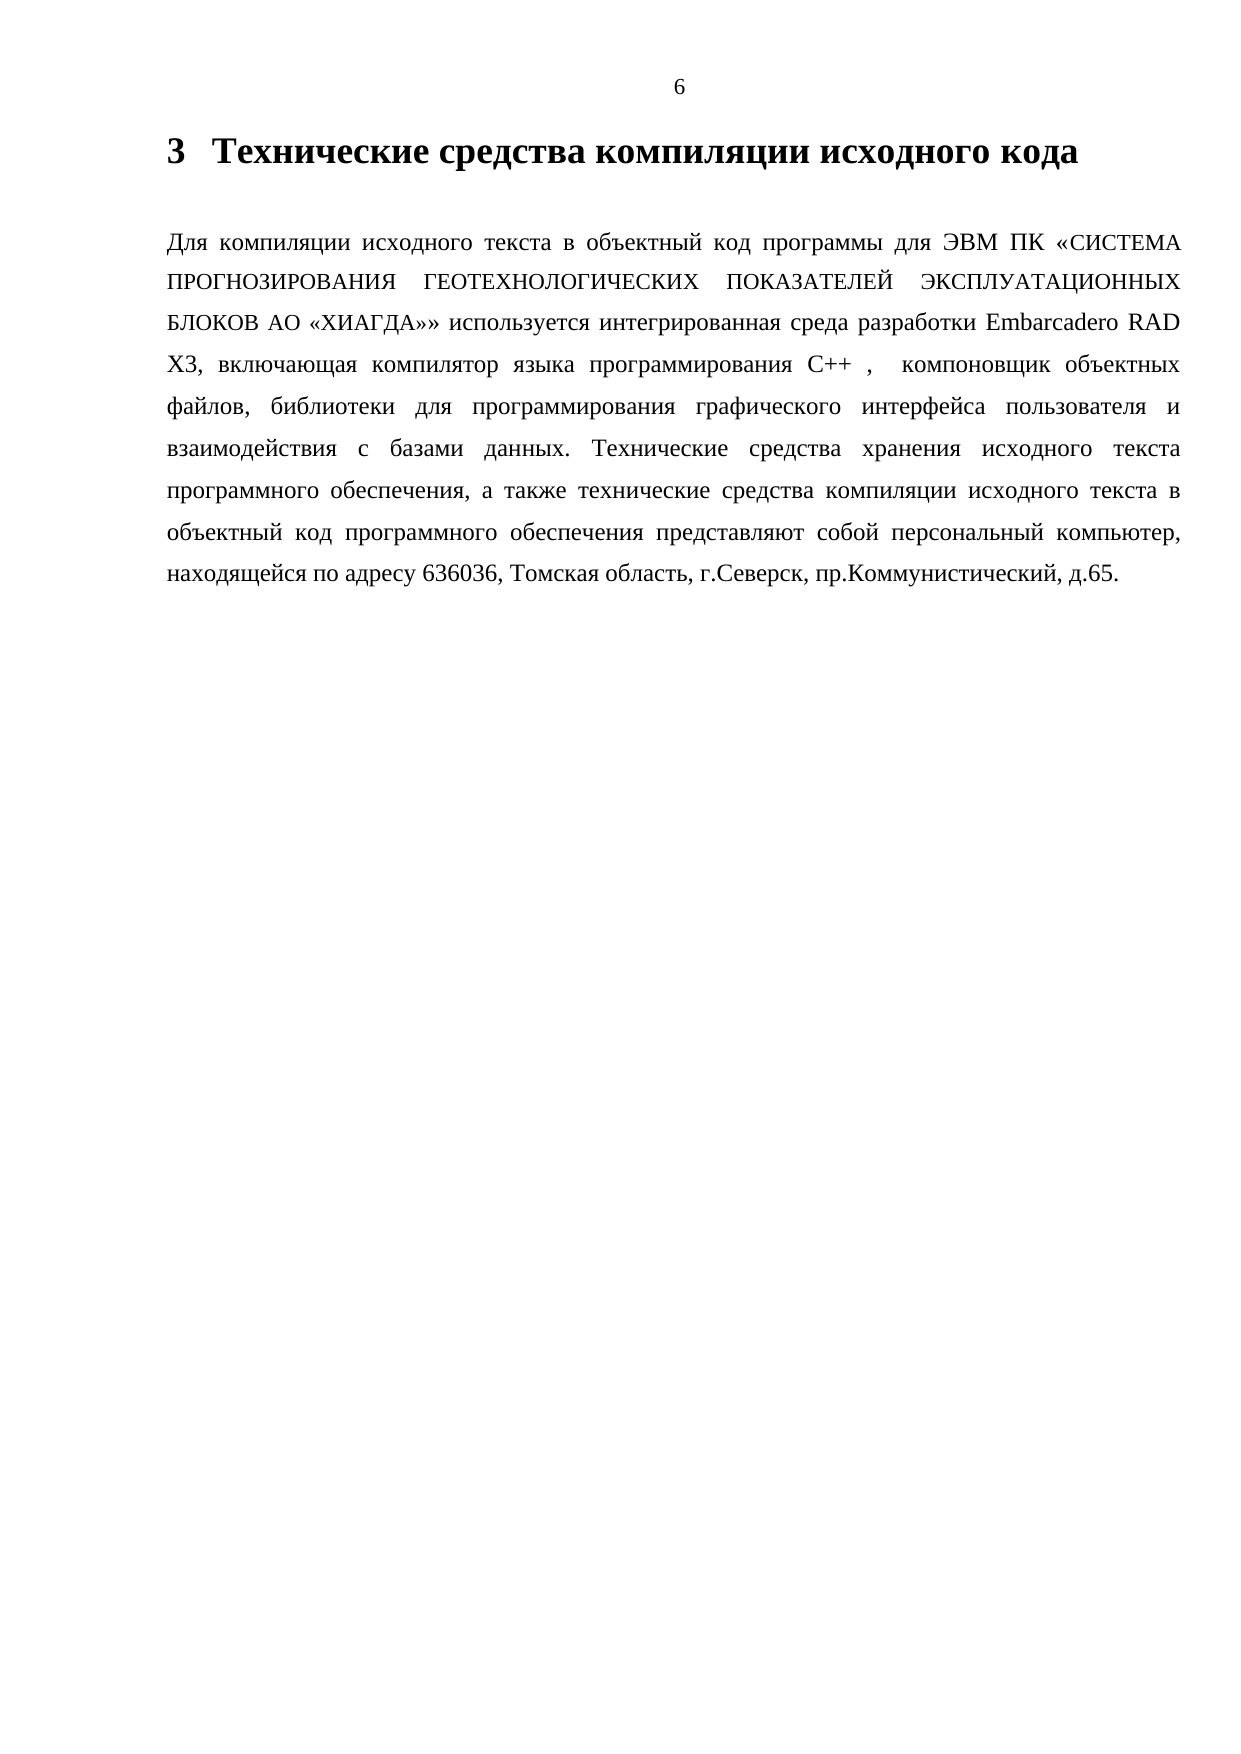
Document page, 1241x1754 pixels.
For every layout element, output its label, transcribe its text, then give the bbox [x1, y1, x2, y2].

text Для компиляции исходного текста в объектный код программы для ЭВМ ПК «СИСТЕМА ПРОГНОЗИРОВАНИЯ ГЕОТЕХНОЛОГИЧЕСКИХ ПОКАЗАТЕЛЕЙ ЭКСПЛУАТАЦИОННЫХ БЛОКОВ АО «ХИАГДА»» используется интегрированная среда разработки Embarcadero RAD X3, включающая компилятор языка программирования С++ , компоновщик объектных файлов, библиотеки для программирования графического интерфейса пользователя и взаимодействия с базами данных. Технические средства хранения исходного текста программного обеспечения, а также технические средства компиляции исходного текста в объектный код программного обеспечения представляют собой персональный компьютер, находящейся по адресу 636036, Томская область, г.Северск, пр.Коммунистический, д.65. [167, 227, 1181, 587]
subtitle Технические средства компиляции исходного кода [167, 128, 1221, 171]
